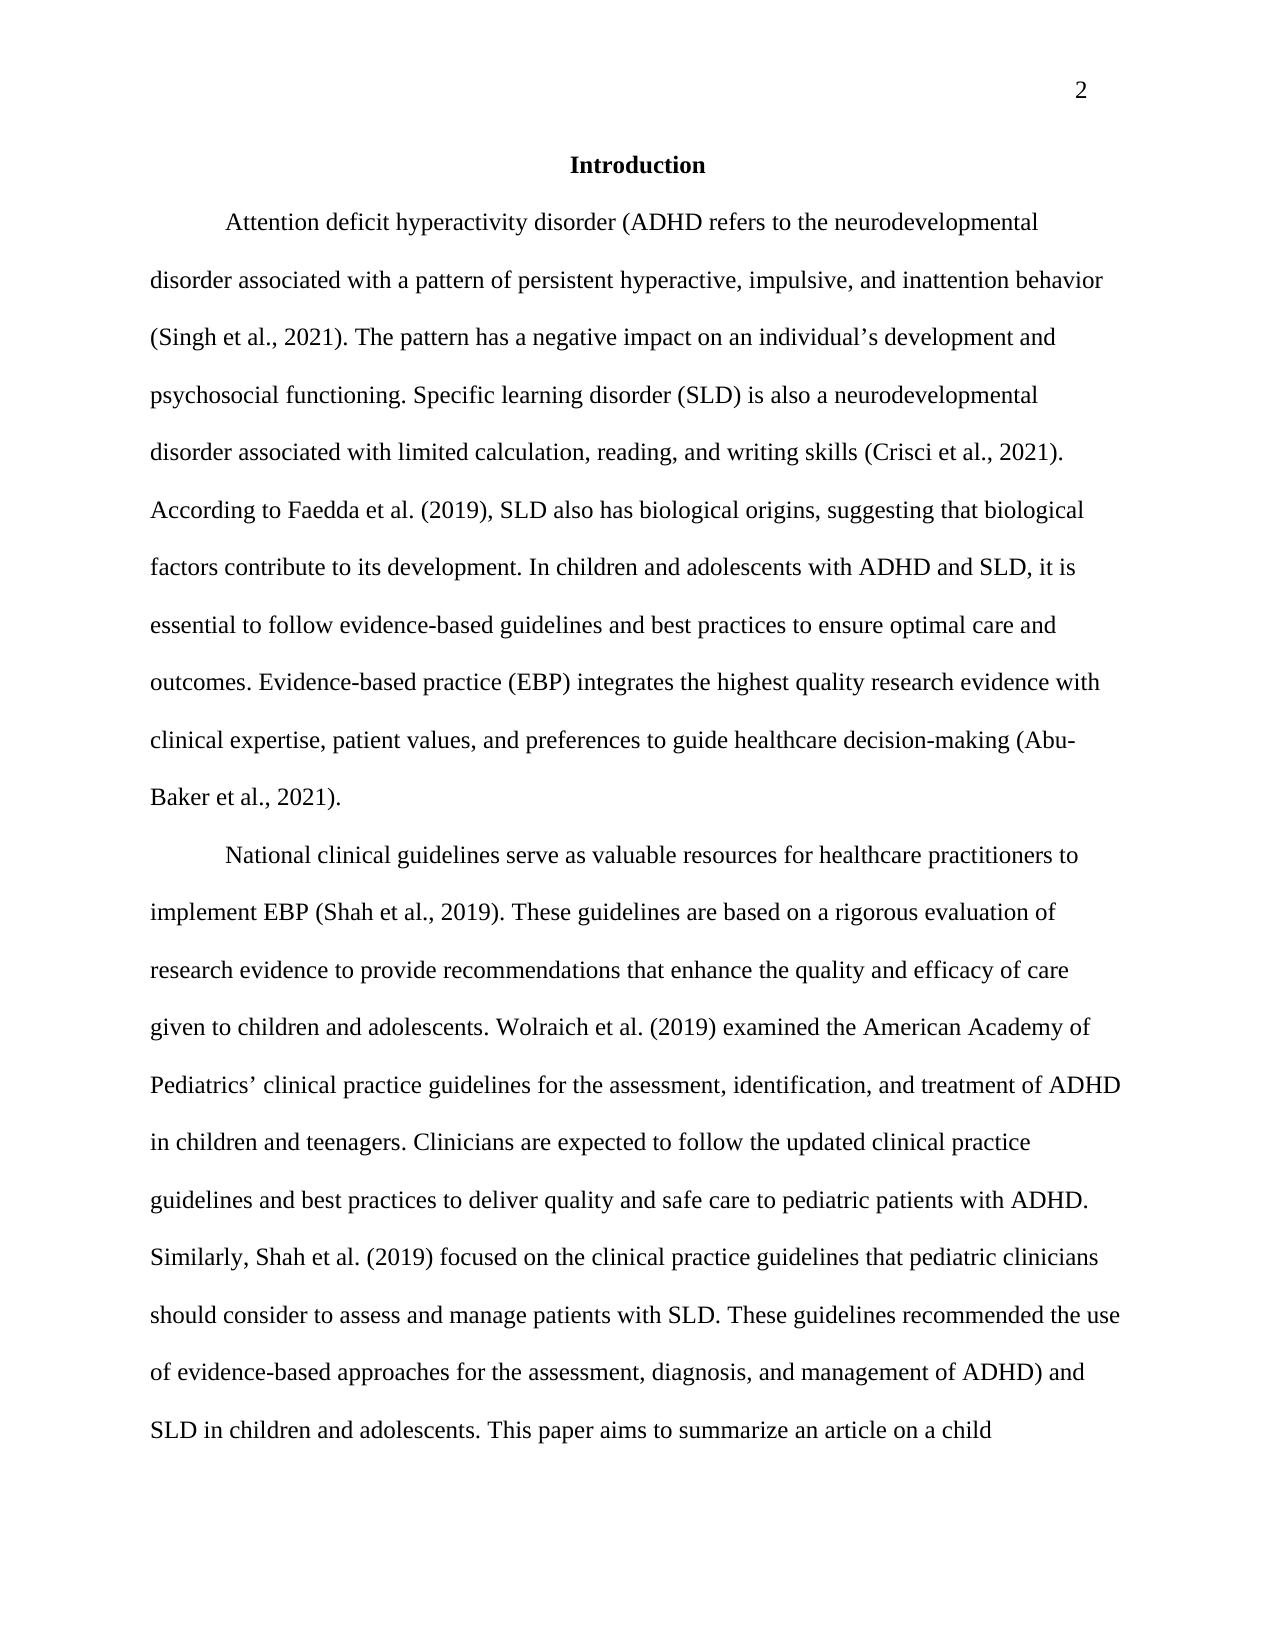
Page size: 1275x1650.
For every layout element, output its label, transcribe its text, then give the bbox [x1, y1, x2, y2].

text Attention deficit hyperactivity disorder (ADHD refers to the neurodevelopmental disorder associated with a pattern of persistent hyperactive, impulsive, and inattention behavior (Singh et al., 2021). The pattern has a negative impact on an individual’s development and psychosocial functioning. Specific learning disorder (SLD) is also a neurodevelopmental disorder associated with limited calculation, reading, and writing skills (Crisci et al., 2021). According to Faedda et al. (2019), SLD also has biological origins, suggesting that biological factors contribute to its development. In children and adolescents with ADHD and SLD, it is essential to follow evidence-based guidelines and best practices to ensure optimal care and outcomes. Evidence-based practice (EBP) integrates the highest quality research evidence with clinical expertise, patient values, and preferences to guide healthcare decision-making (Abu-Baker et al., 2021). [150, 207, 1125, 811]
text Introduction [150, 150, 1125, 179]
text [150, 840, 1125, 1444]
